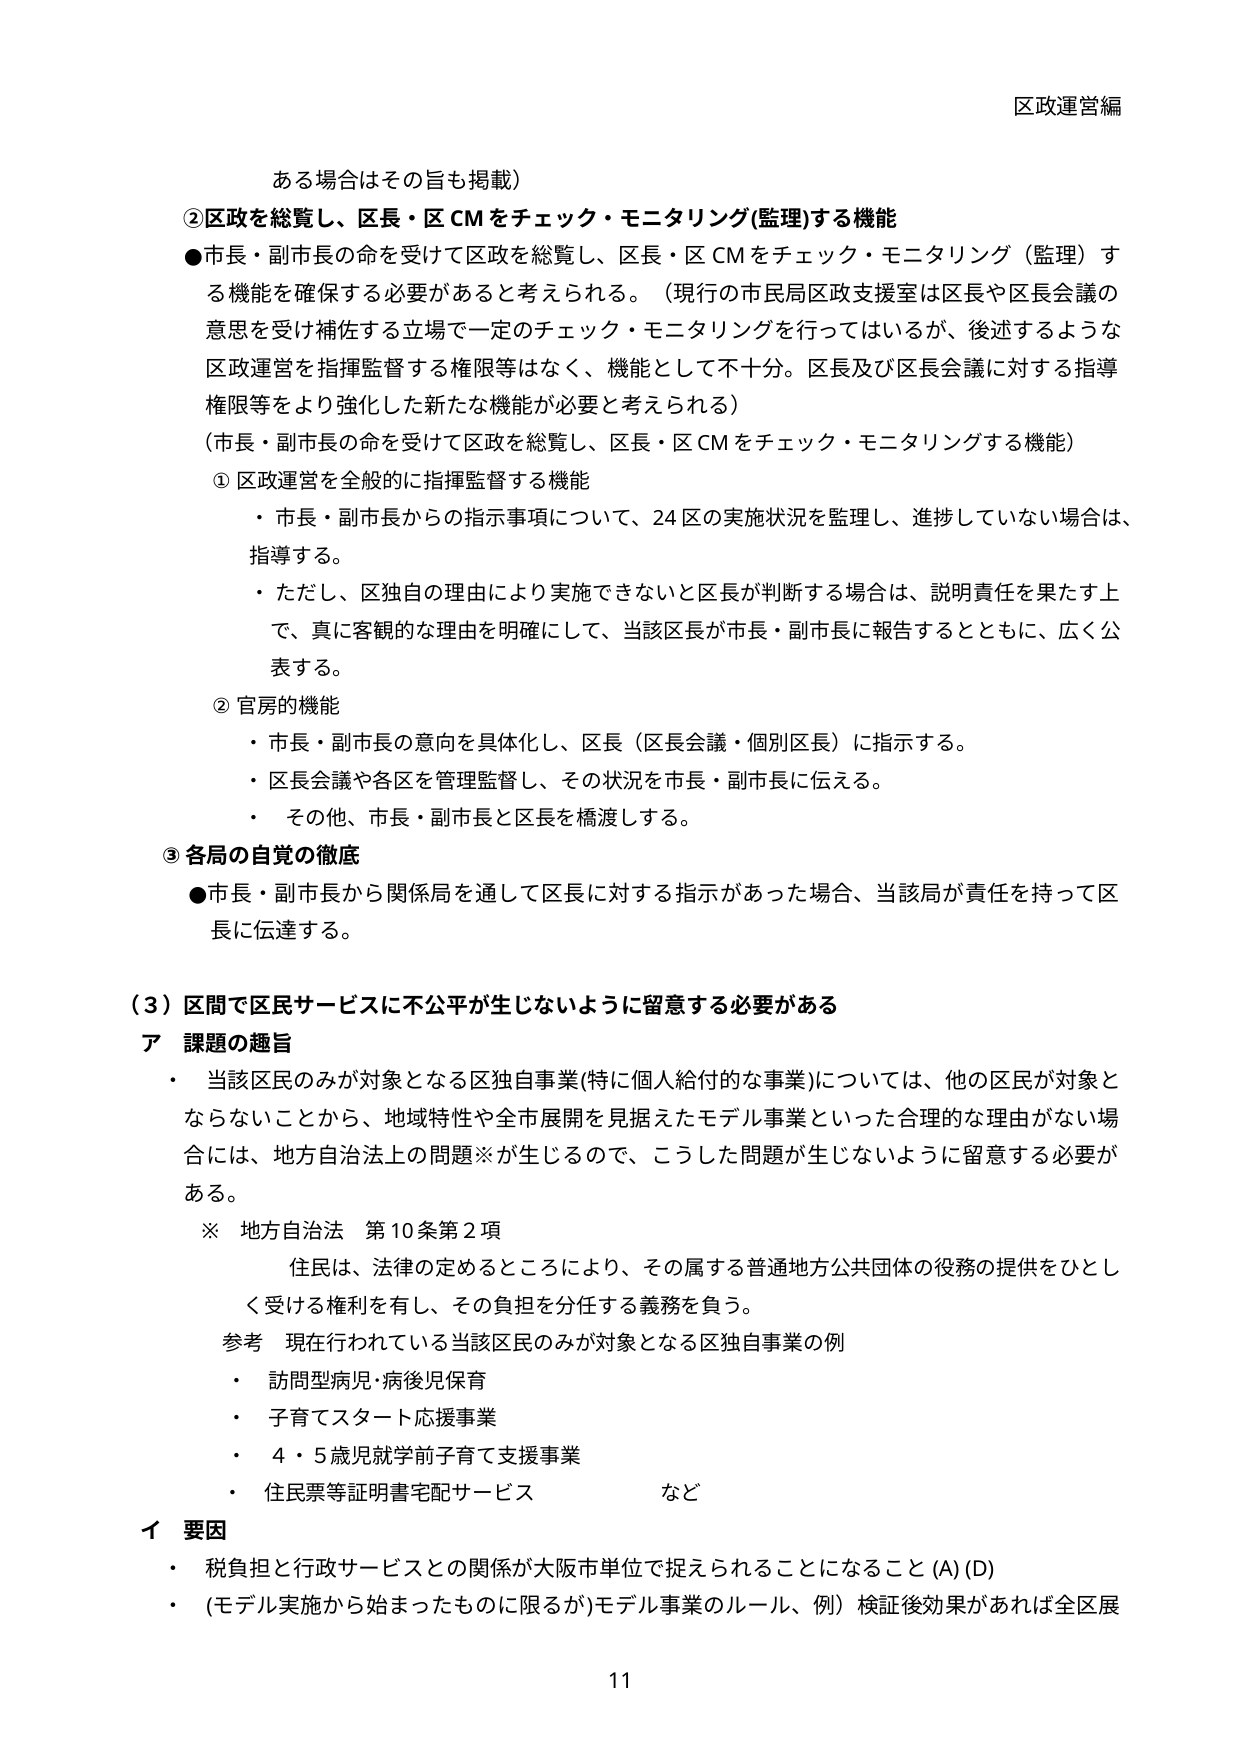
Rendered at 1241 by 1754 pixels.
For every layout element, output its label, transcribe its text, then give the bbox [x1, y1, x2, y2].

text 住民は、法律の定めるところにより、その属する普通地方公共団体の役務の提供をひとしく受ける権利を有し、その負担を分任する義務を負う。 [118, 1248, 1122, 1323]
text ① 区政運営を全般的に指揮監督する機能 [118, 461, 1122, 498]
text 参考 現在行われている当該区民のみが対象となる区独自事業の例 [118, 1323, 1122, 1361]
text ・ 区長会議や各区を管理監督し、その状況を市長・副市長に伝える。 [118, 761, 1122, 798]
text （３）区間で区民サービスに不公平が生じないように留意する必要がある [118, 986, 1122, 1023]
text ・ 住民票等証明書宅配サービス など [118, 1473, 1122, 1511]
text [227, 161, 1122, 198]
text ・ ただし、区独自の理由により実施できないと区長が判断する場合は、説明責任を果たす上で、真に客観的な理由を明確にして、当該区長が市長・副市長に報告するとともに、広く公表する。 [249, 573, 1122, 686]
text ③各局の自覚の徹底 [118, 836, 1122, 873]
text ・ 当該区民のみが対象となる区独自事業(特に個人給付的な事業)については、他の区民が対象とならないことから、地域特性や全市展開を見据えたモデル事業といった合理的な理由がない場合には、地方自治法上の問題※が生じるので、こうした問題が生じないように留意する必要がある。 [162, 1061, 1122, 1211]
text ・ 市長・副市長からの指示事項について、24区の実施状況を監理し、進捗していない場合は、指導する。 [249, 498, 1122, 573]
text ●市長・副市長から関係局を通して区長に対する指示があった場合、当該局が責任を持って区長に伝達する。 [188, 873, 1122, 948]
text ・ 子育てスタート応援事業 [206, 1398, 1122, 1436]
text ●市長・副市長の命を受けて区政を総覧し、区長・区CMをチェック・モニタリング（監理）する機能を確保する必要があると考えられる。（現行の市民局区政支援室は区長や区長会議の意思を受け補佐する立場で一定のチェック・モニタリングを行ってはいるが、後述するような区政運営を指揮監督する権限等はなく、機能として不十分。区長及び区長会議に対する指導権限等をより強化した新たな機能が必要と考えられる） [184, 236, 1122, 423]
text ・ 訪問型病児･病後児保育 [206, 1361, 1122, 1398]
text ② 官房的機能 [118, 686, 1122, 723]
text ※ 地方自治法 第10条第２項 [118, 1211, 1122, 1248]
text ・ 税負担と行政サービスとの関係が大阪市単位で捉えられることになること (A) (D) [162, 1548, 1122, 1586]
text （市長・副市長の命を受けて区政を総覧し、区長・区CMをチェック・モニタリングする機能） [151, 423, 1122, 461]
text ・ ４・５歳児就学前子育て支援事業 [206, 1436, 1122, 1473]
text ア 課題の趣旨 [118, 1023, 1122, 1061]
text イ 要因 [118, 1511, 1122, 1548]
text ・ その他、市長・副市長と区長を橋渡しする。 [118, 798, 1122, 836]
text ②区政を総覧し、区長・区CMをチェック・モニタリング(監理)する機能 [118, 198, 1122, 236]
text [162, 1586, 1122, 1623]
text ・ 市長・副市長の意向を具体化し、区長（区長会議・個別区長）に指示する。 [118, 723, 1122, 761]
